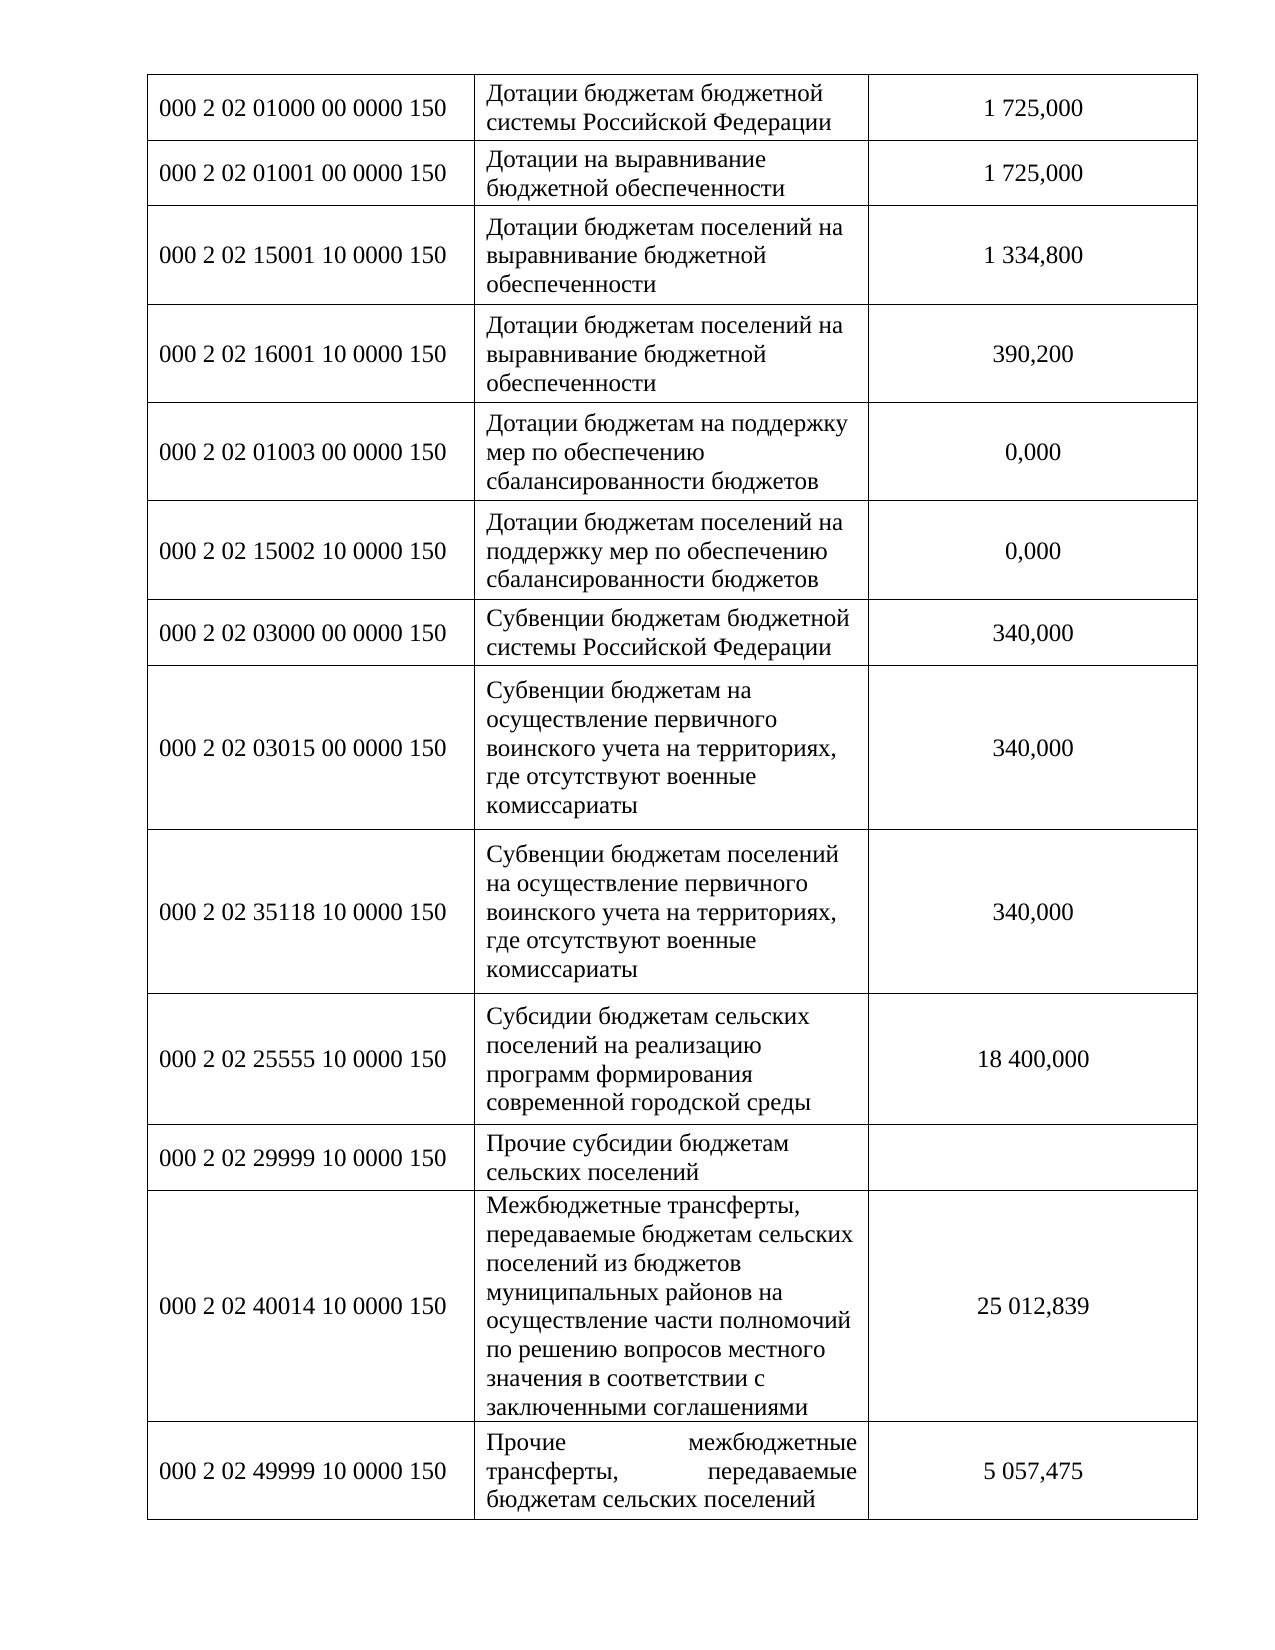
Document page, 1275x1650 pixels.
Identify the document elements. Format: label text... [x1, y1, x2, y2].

table_cell Дотации бюджетам поселений на выравнивание бюджетной обеспеченности [475, 305, 868, 402]
table_cell 000 2 02 03015 00 0000 150 [148, 666, 474, 828]
table_cell Субвенции бюджетам поселений на осуществление первичного воинского учета на территориях, где отсутствуют военные комиссариаты [475, 830, 868, 993]
table_cell 000 2 02 16001 10 0000 150 [148, 305, 474, 402]
table_cell Дотации бюджетам поселений на выравнивание бюджетной обеспеченности [475, 206, 868, 303]
table_cell 390,200 [869, 305, 1197, 402]
table_cell 000 2 02 35118 10 0000 150 [148, 830, 474, 993]
table_cell 000 2 02 03000 00 0000 150 [148, 600, 474, 664]
table_cell 000 2 02 40014 10 0000 150 [148, 1191, 474, 1421]
table_cell 25 012,839 [869, 1191, 1197, 1421]
table_cell Прочие субсидии бюджетам сельских поселений [475, 1125, 868, 1189]
table_cell 000 2 02 15002 10 0000 150 [148, 501, 474, 599]
table_cell 0,000 [869, 501, 1197, 599]
table_cell Межбюджетные трансферты, передаваемые бюджетам сельских поселений из бюджетов муниципальных районов на осуществление части полномочий по решению вопросов местного значения в соответствии с заключенными соглашениями [475, 1191, 868, 1421]
table_cell Субвенции бюджетам на осуществление первичного воинского учета на территориях, где отсутствуют военные комиссариаты [475, 666, 868, 828]
table_cell Дотации бюджетам на поддержку мер по обеспечению сбалансированности бюджетов [475, 403, 868, 500]
table_cell 340,000 [869, 830, 1197, 993]
table_cell 18 400,000 [869, 994, 1197, 1124]
table_cell Дотации бюджетам поселений на поддержку мер по обеспечению сбалансированности бюджетов [475, 501, 868, 599]
table_cell 000 2 02 01000 00 0000 150 [148, 75, 474, 139]
table_cell 000 2 02 01001 00 0000 150 [148, 141, 474, 205]
table_cell 0,000 [869, 403, 1197, 500]
table_cell 000 2 02 01003 00 0000 150 [148, 403, 474, 500]
table_cell Субсидии бюджетам сельских поселений на реализацию программ формирования современной городской среды [475, 994, 868, 1124]
table_cell 1 725,000 [869, 141, 1197, 205]
table_cell Прочие межбюджетные трансферты, передаваемые бюджетам сельских поселений [475, 1422, 868, 1519]
table_cell 000 2 02 29999 10 0000 150 [148, 1125, 474, 1189]
table_cell 1 725,000 [869, 75, 1197, 139]
table_cell 000 2 02 25555 10 0000 150 [148, 994, 474, 1124]
table_cell Субвенции бюджетам бюджетной системы Российской Федерации [475, 600, 868, 664]
table_cell 340,000 [869, 600, 1197, 664]
table_cell Дотации на выравнивание бюджетной обеспеченности [475, 141, 868, 205]
table_cell 000 2 02 49999 10 0000 150 [148, 1422, 474, 1519]
table_cell Дотации бюджетам бюджетной системы Российской Федерации [475, 75, 868, 139]
table_cell 5 057,475 [869, 1422, 1197, 1519]
table_cell 000 2 02 15001 10 0000 150 [148, 206, 474, 303]
table_cell 1 334,800 [869, 206, 1197, 303]
table_cell 340,000 [869, 666, 1197, 828]
table_cell [869, 1125, 1197, 1189]
